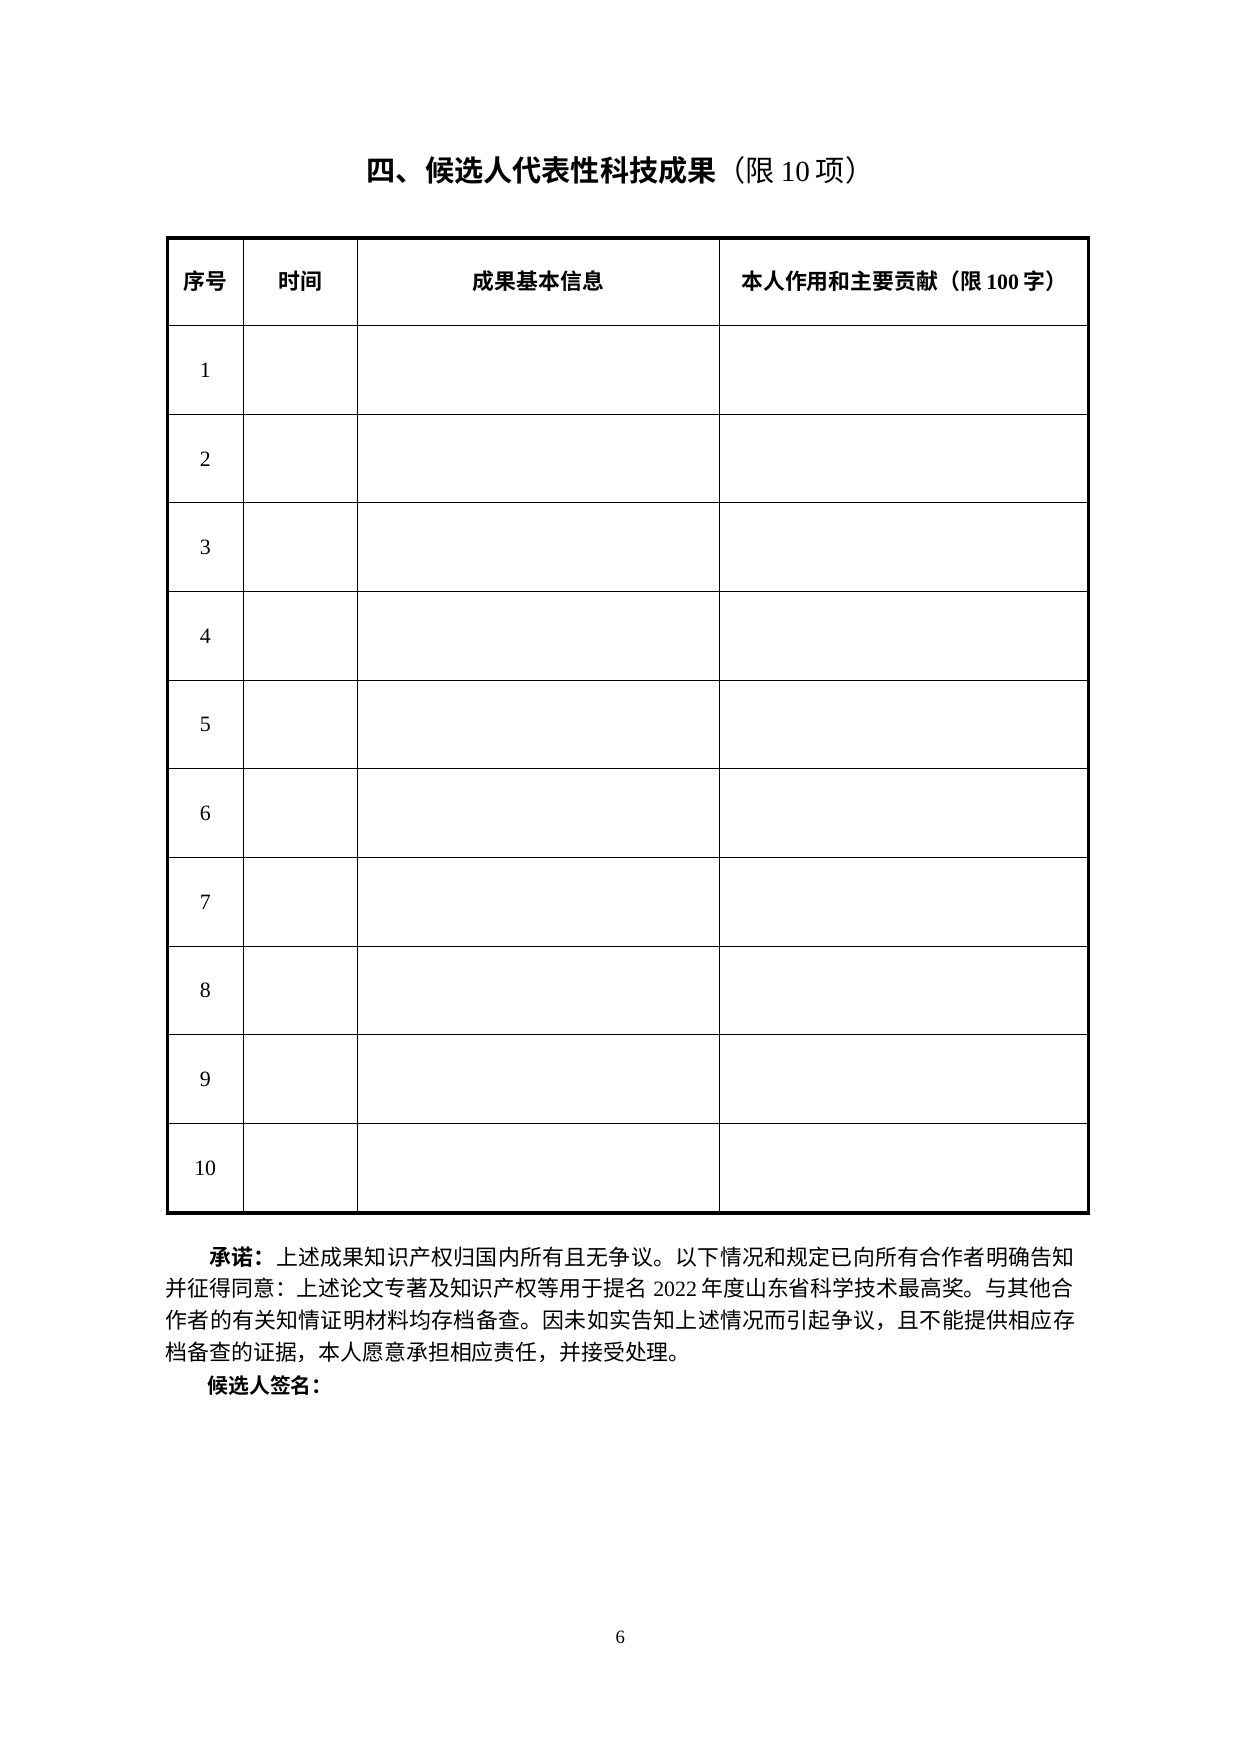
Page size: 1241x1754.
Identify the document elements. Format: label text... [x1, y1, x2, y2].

table_cell [720, 858, 1087, 946]
table_cell 6 [169, 769, 243, 857]
table_cell [244, 681, 357, 768]
text 候选人签名： [165, 1366, 1075, 1400]
table_cell [244, 858, 357, 946]
table_cell 10 [169, 1124, 243, 1211]
table_header 成果基本信息 [358, 240, 719, 325]
table_cell [244, 947, 357, 1034]
table_cell [244, 503, 357, 591]
table_cell 4 [169, 592, 243, 679]
table_cell [358, 769, 719, 857]
table_header 序号 [169, 240, 243, 325]
table_cell 9 [169, 1035, 243, 1123]
table_cell 1 [169, 326, 243, 414]
table_cell 5 [169, 681, 243, 768]
table_cell [720, 592, 1087, 679]
table_cell [720, 1124, 1087, 1211]
table_cell [358, 326, 719, 414]
table_cell [720, 503, 1087, 591]
table_cell [244, 1035, 357, 1123]
table_cell [244, 326, 357, 414]
text 承诺：上述成果知识产权归国内所有且无争议。以下情况和规定已向所有合作者明确告知并征得同意：上述论文专著及知识产权等用于提名2022年度山东省科学技术最高奖。与其他合作者的有关知情证明材料均存档备查。因未如实告知上述情况而引起争议，且不能提供相应存档备查的证据，本人愿意承担相应责任，并接受处理。 [165, 1240, 1075, 1366]
table_cell [358, 947, 719, 1034]
table_cell [244, 1124, 357, 1211]
table_cell [358, 1124, 719, 1211]
text 四、候选人代表性科技成果（限10项） [165, 148, 1075, 190]
table_cell [358, 415, 719, 502]
table_cell [720, 947, 1087, 1034]
table_cell [244, 592, 357, 679]
table_cell [720, 1035, 1087, 1123]
table_header 时间 [244, 240, 357, 325]
table_cell [720, 326, 1087, 414]
table_cell 8 [169, 947, 243, 1034]
table_cell [720, 681, 1087, 768]
table_cell [720, 415, 1087, 502]
table_cell [358, 858, 719, 946]
table_cell 3 [169, 503, 243, 591]
table_cell [358, 681, 719, 768]
table_cell [358, 1035, 719, 1123]
table_cell [358, 592, 719, 679]
table_cell [244, 415, 357, 502]
table_cell 2 [169, 415, 243, 502]
table_cell [720, 769, 1087, 857]
table_cell [244, 769, 357, 857]
table_cell [358, 503, 719, 591]
table_cell 7 [169, 858, 243, 946]
table_header 本人作用和主要贡献（限100字） [720, 240, 1087, 325]
